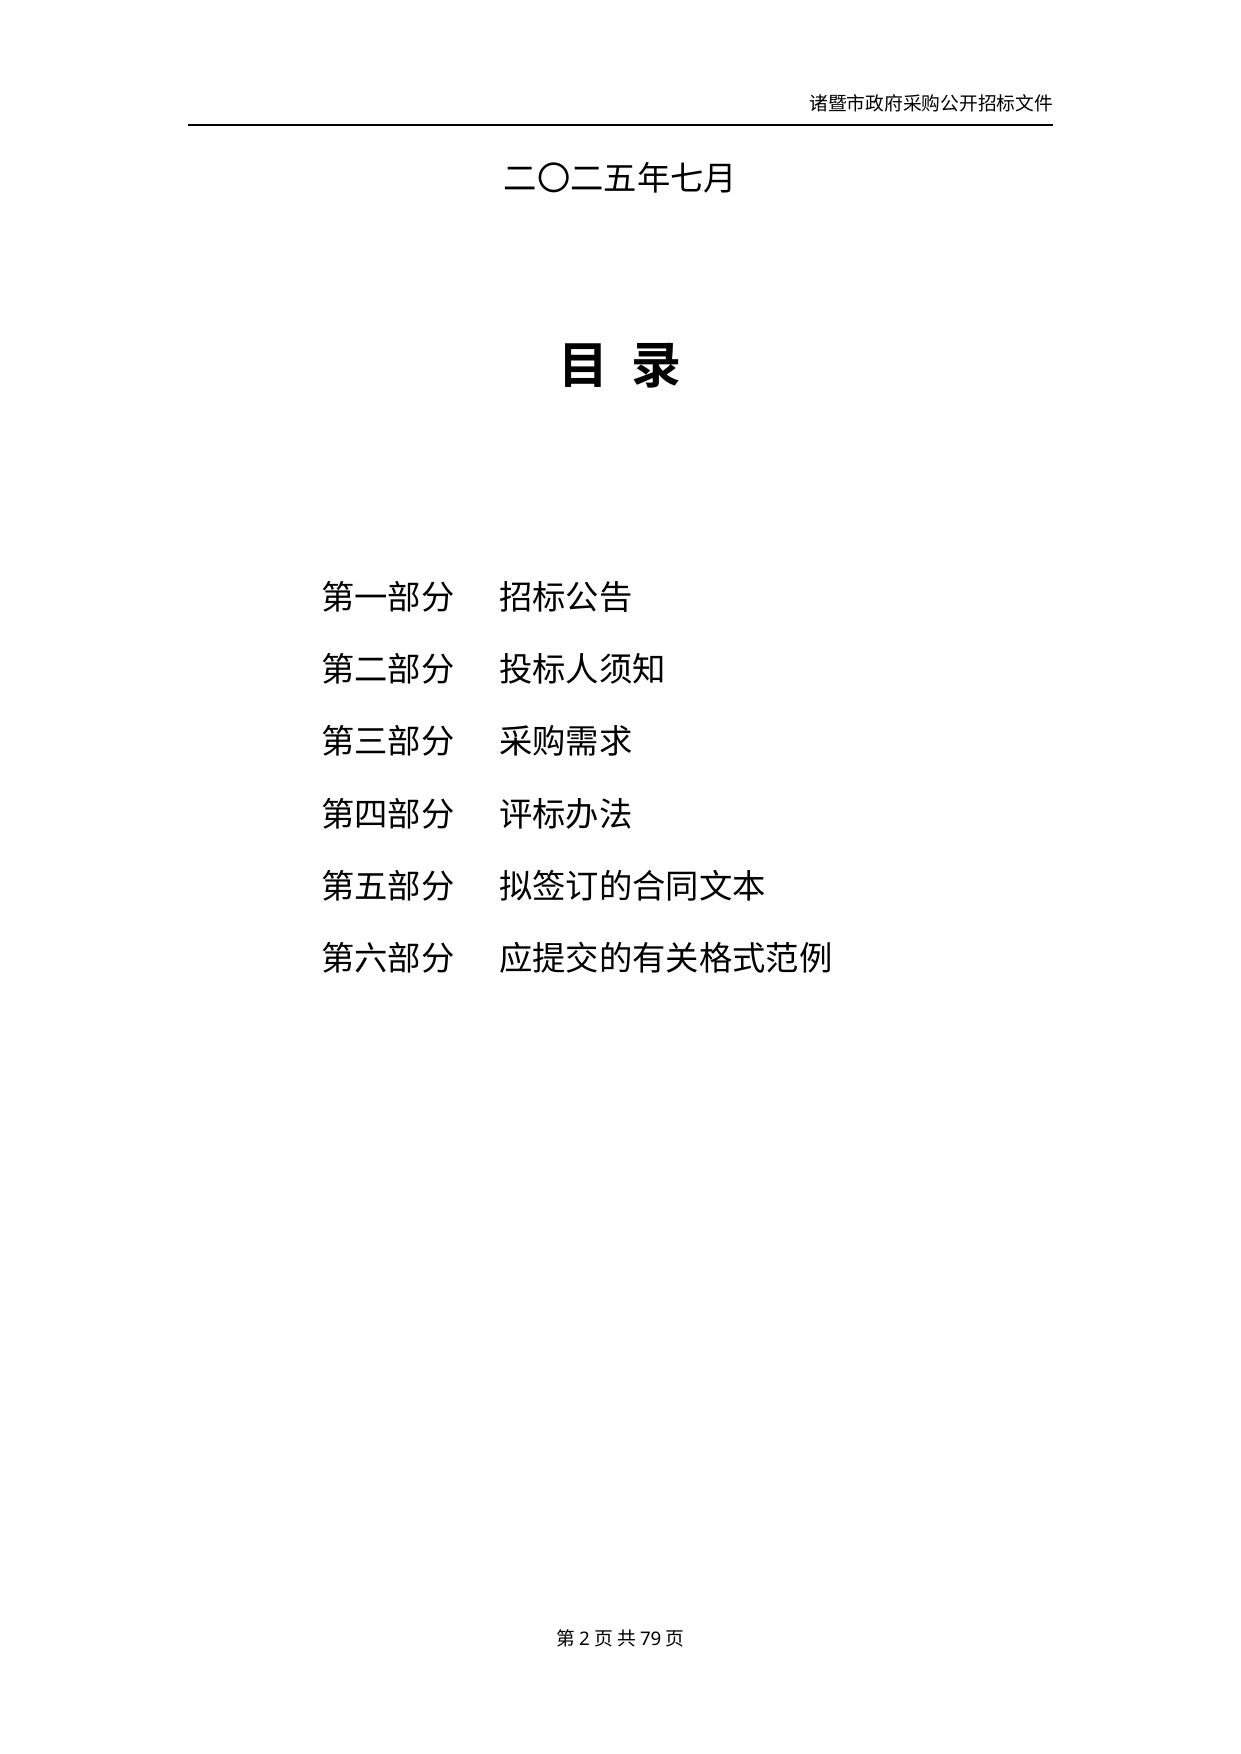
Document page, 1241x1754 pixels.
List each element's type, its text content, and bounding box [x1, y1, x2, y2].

text 二〇二五年七月 [187, 151, 1053, 199]
text 第四部分 评标办法 [187, 787, 1053, 836]
text 第三部分 采购需求 [187, 715, 1053, 763]
text 目 录 [187, 326, 1053, 398]
text 第二部分 投标人须知 [187, 643, 1053, 691]
text 第一部分 招标公告 [187, 571, 1053, 619]
text 第六部分 应提交的有关格式范例 [187, 932, 1053, 980]
text 第五部分 拟签订的合同文本 [187, 860, 1053, 908]
